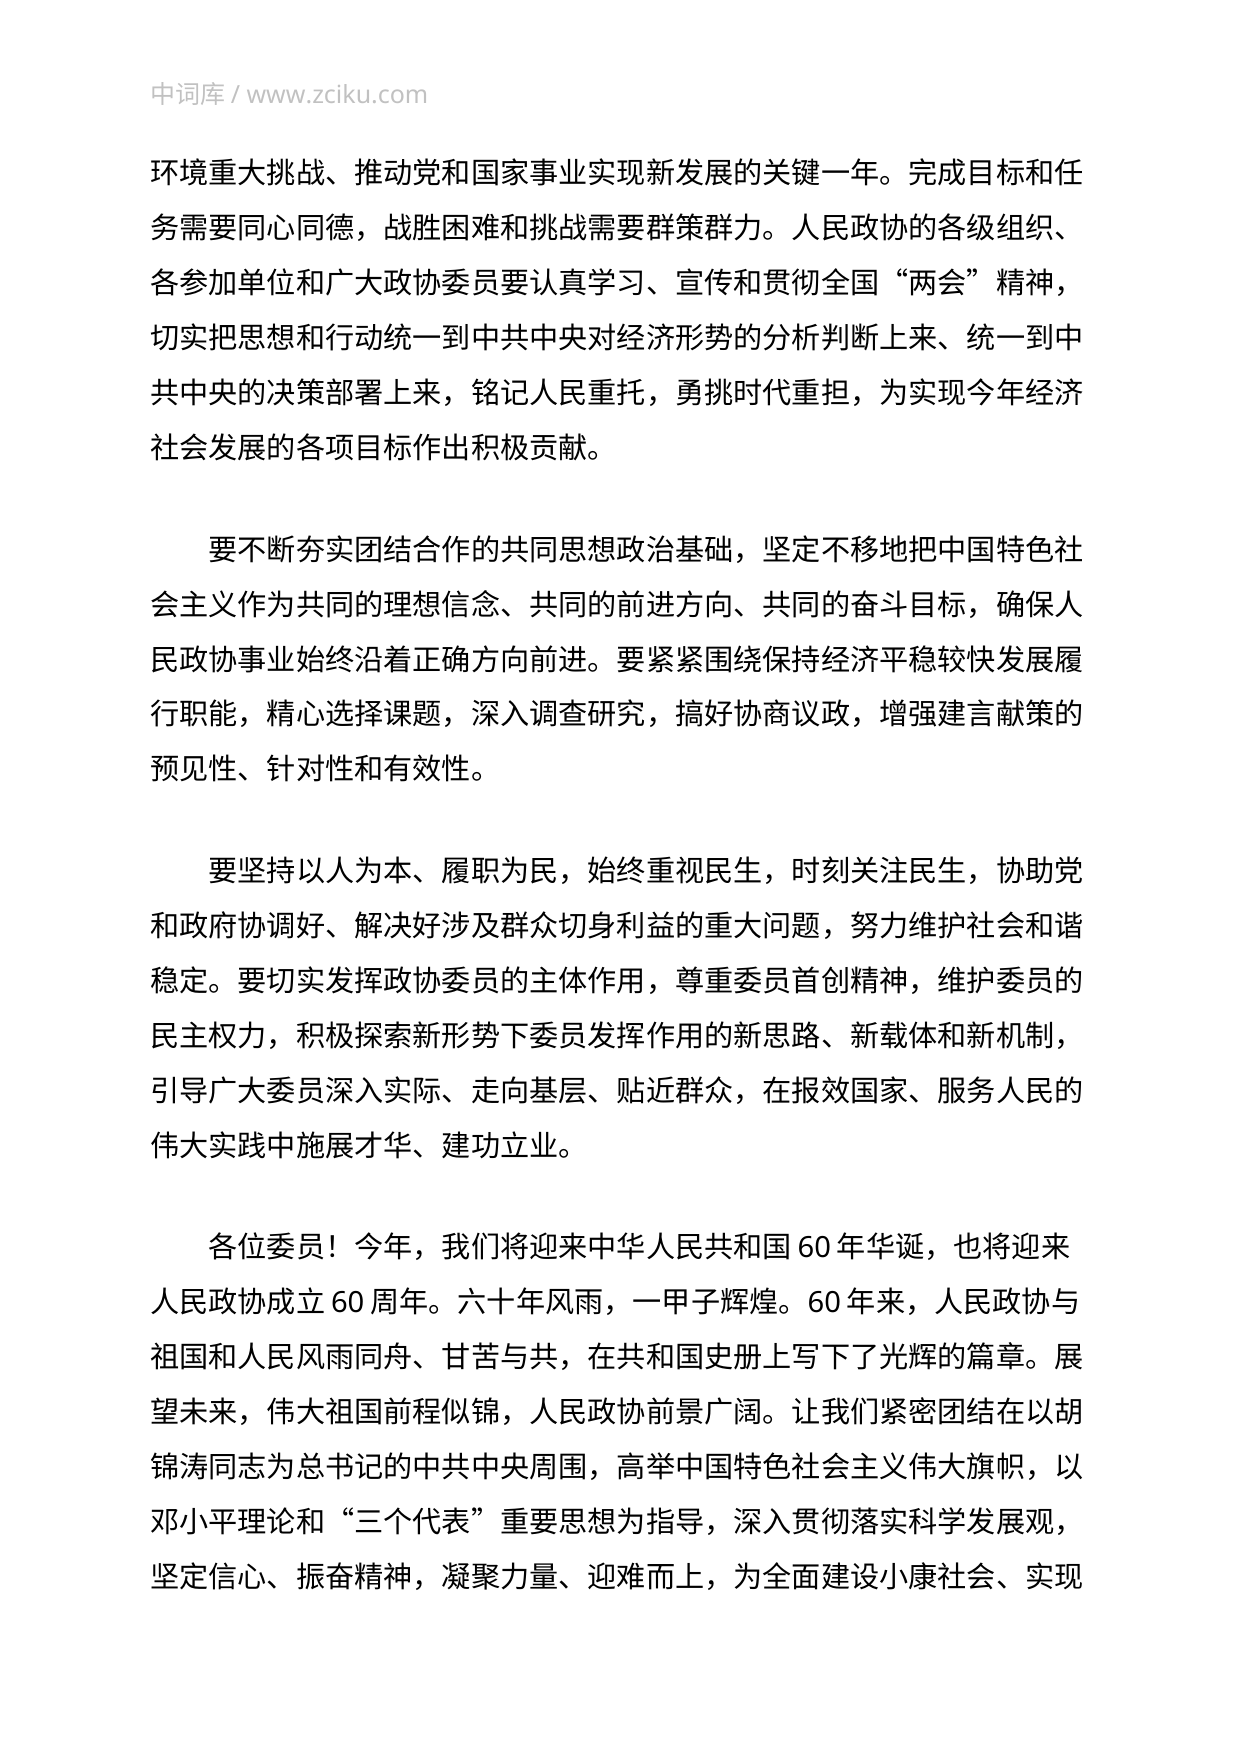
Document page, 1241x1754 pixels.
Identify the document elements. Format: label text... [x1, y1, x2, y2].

text 要不断夯实团结合作的共同思想政治基础，坚定不移地把中国特色社会主义作为共同的理想信念、共同的前进方向、共同的奋斗目标，确保人民政协事业始终沿着正确方向前进。要紧紧围绕保持经济平稳较快发展履行职能，精心选择课题，深入调查研究，搞好协商议政，增强建言献策的预见性、针对性和有效性。 [150, 526, 1090, 788]
text 要坚持以人为本、履职为民，始终重视民生，时刻关注民生，协助党和政府协调好、解决好涉及群众切身利益的重大问题，努力维护社会和谐稳定。要切实发挥政协委员的主体作用，尊重委员首创精神，维护委员的民主权力，积极探索新形势下委员发挥作用的新思路、新载体和新机制，引导广大委员深入实际、走向基层、贴近群众，在报效国家、服务人民的伟大实践中施展才华、建功立业。 [150, 848, 1090, 1164]
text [150, 150, 1090, 467]
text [150, 1224, 1090, 1596]
